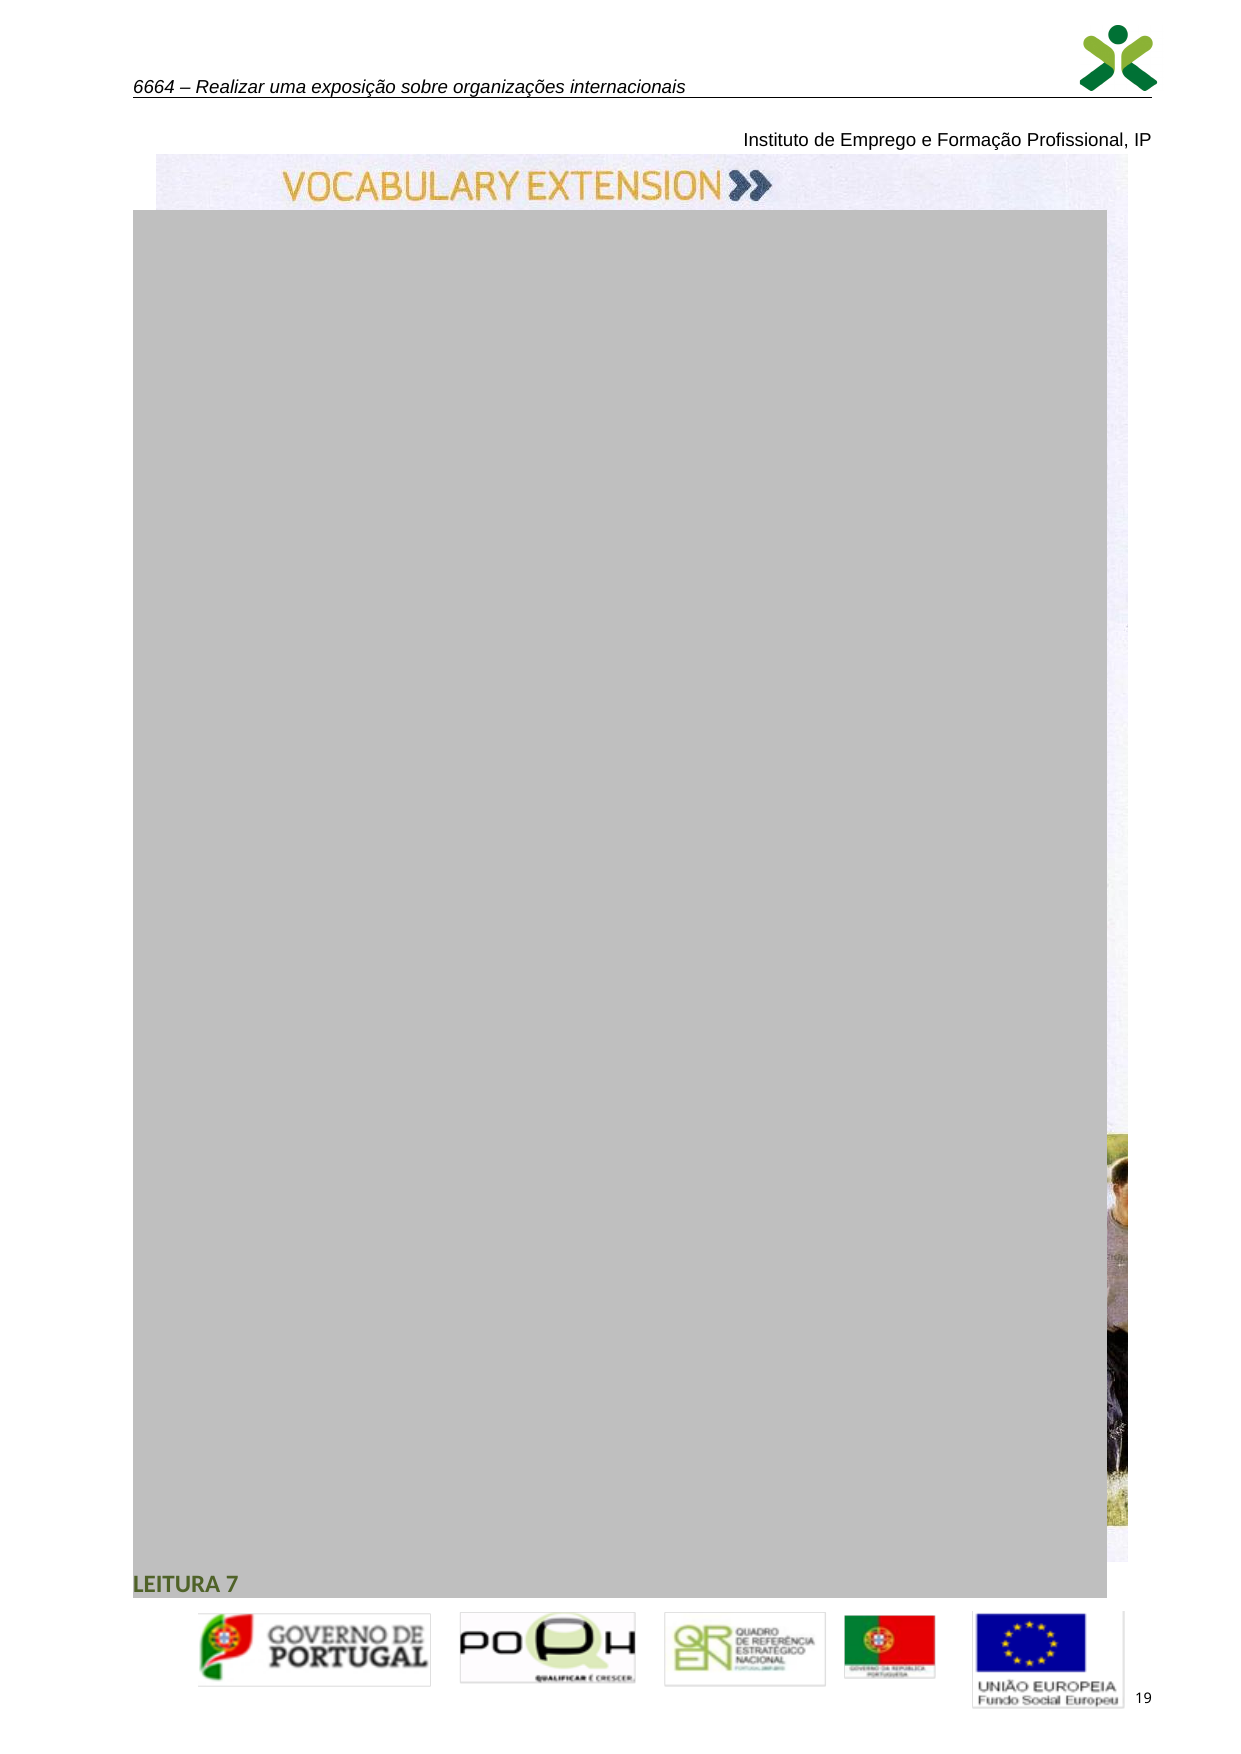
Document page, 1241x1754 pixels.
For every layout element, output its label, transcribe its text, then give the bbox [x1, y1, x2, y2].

picture [156, 154, 1128, 1562]
picture [1079, 25, 1165, 91]
picture [198, 1611, 1126, 1710]
